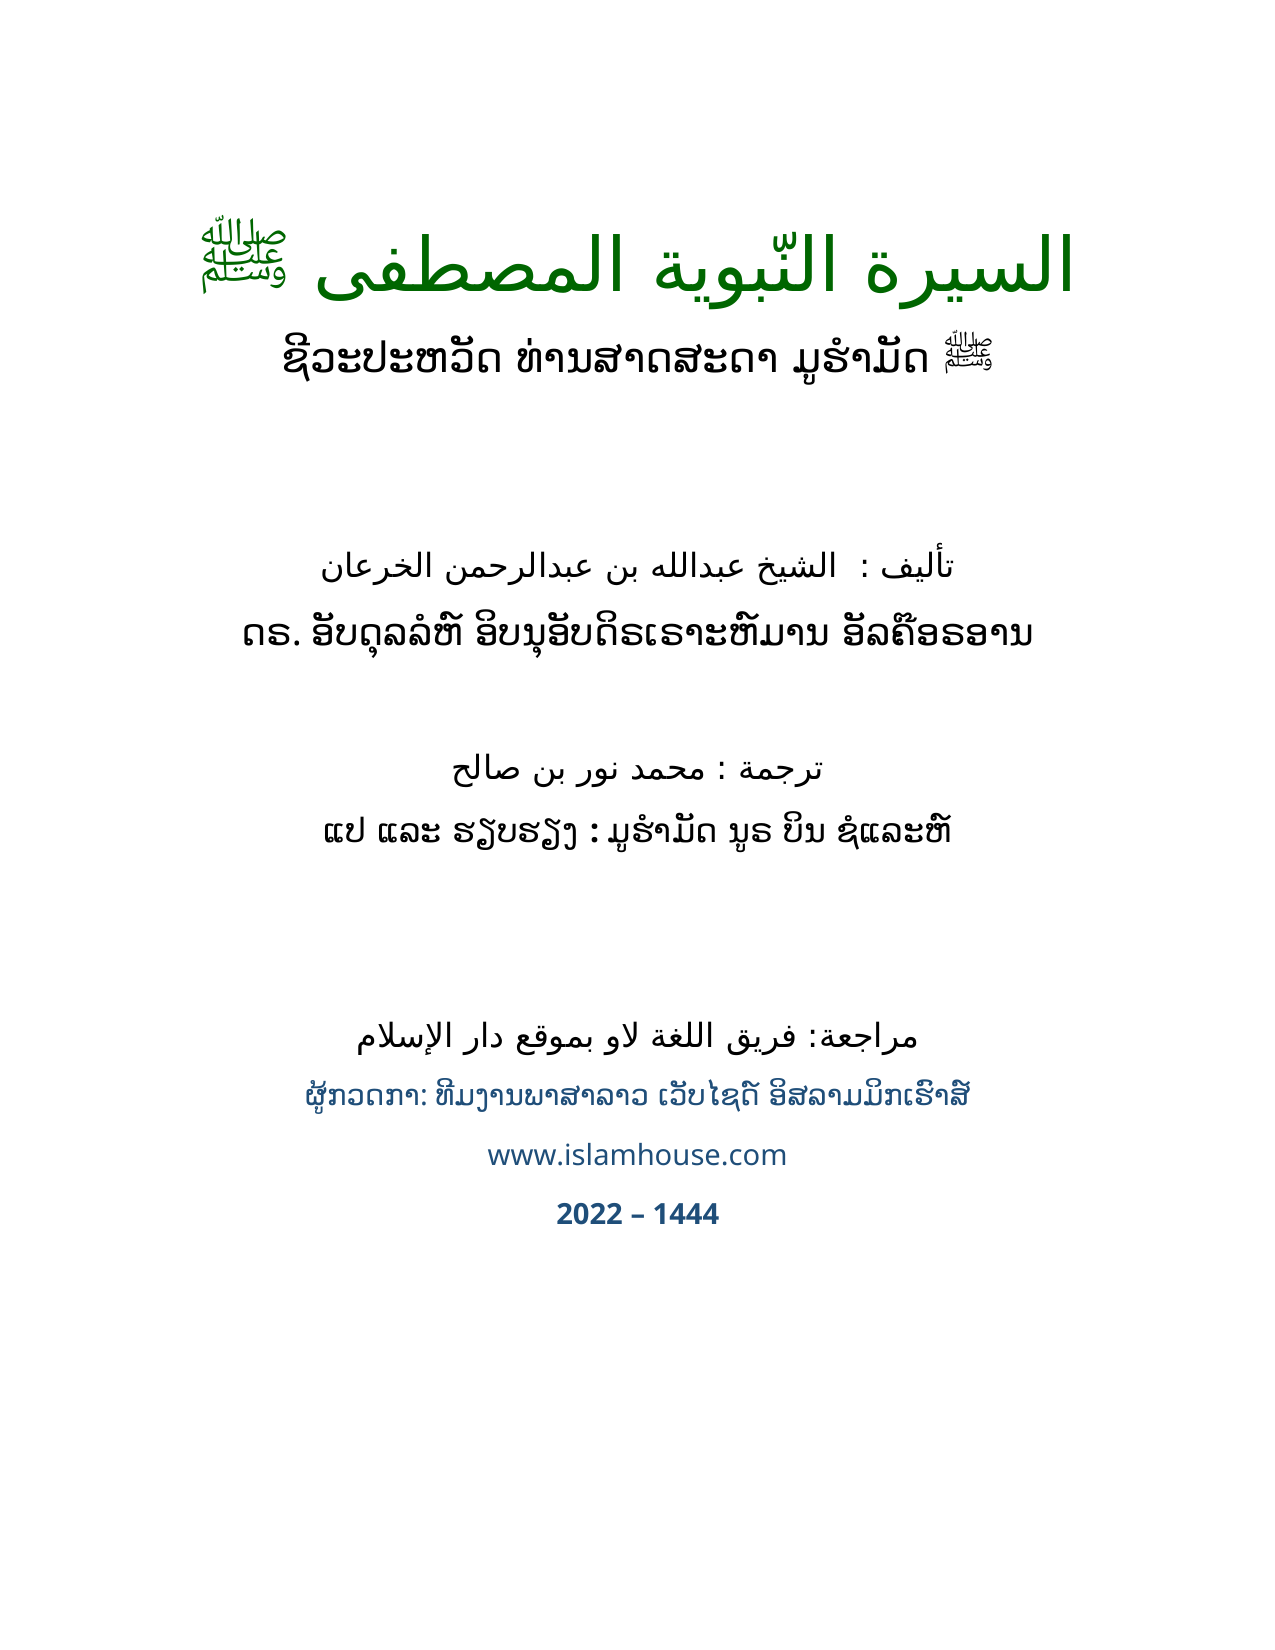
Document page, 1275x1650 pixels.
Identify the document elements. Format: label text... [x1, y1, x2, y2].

text ຊີວະປະຫວັດ ທ່ານສາດສະດາ ມູຮຳມັດ ﷺ [150, 333, 1125, 382]
text 2022 – 1444 [150, 1193, 1125, 1233]
text ຜູ້ກວດກາ: ທີມງານພາສາລາວ ເວັບໄຊດ໌ ອິສລາມມິກເຮົາສ໌ [150, 1074, 1125, 1114]
text تأليف : الشيخ عبدالله بن عبدالرحمن الخرعان [150, 546, 1125, 585]
text السيرة النّبوية المصطفى ﷺ [150, 222, 1125, 309]
text ດຣ. ອັບດຸລລໍຫ໌ ອິບນຸອັບດິຣເຣາະຫ໌ມານ ອັລຄ໊ອຣອານ [150, 605, 1125, 656]
text ترجمة : محمد نور بن صالح [150, 748, 1125, 787]
text ແປ ແລະ ຮຽບຮຽງ : ມູຮໍາມັດ ນູຣ ບິນ ຊໍແລະຫ໌ [150, 807, 1125, 852]
text مراجعة: فريق اللغة لاو بموقع دار الإسلام [150, 1016, 1125, 1055]
text www.islamhouse.com [150, 1134, 1125, 1174]
